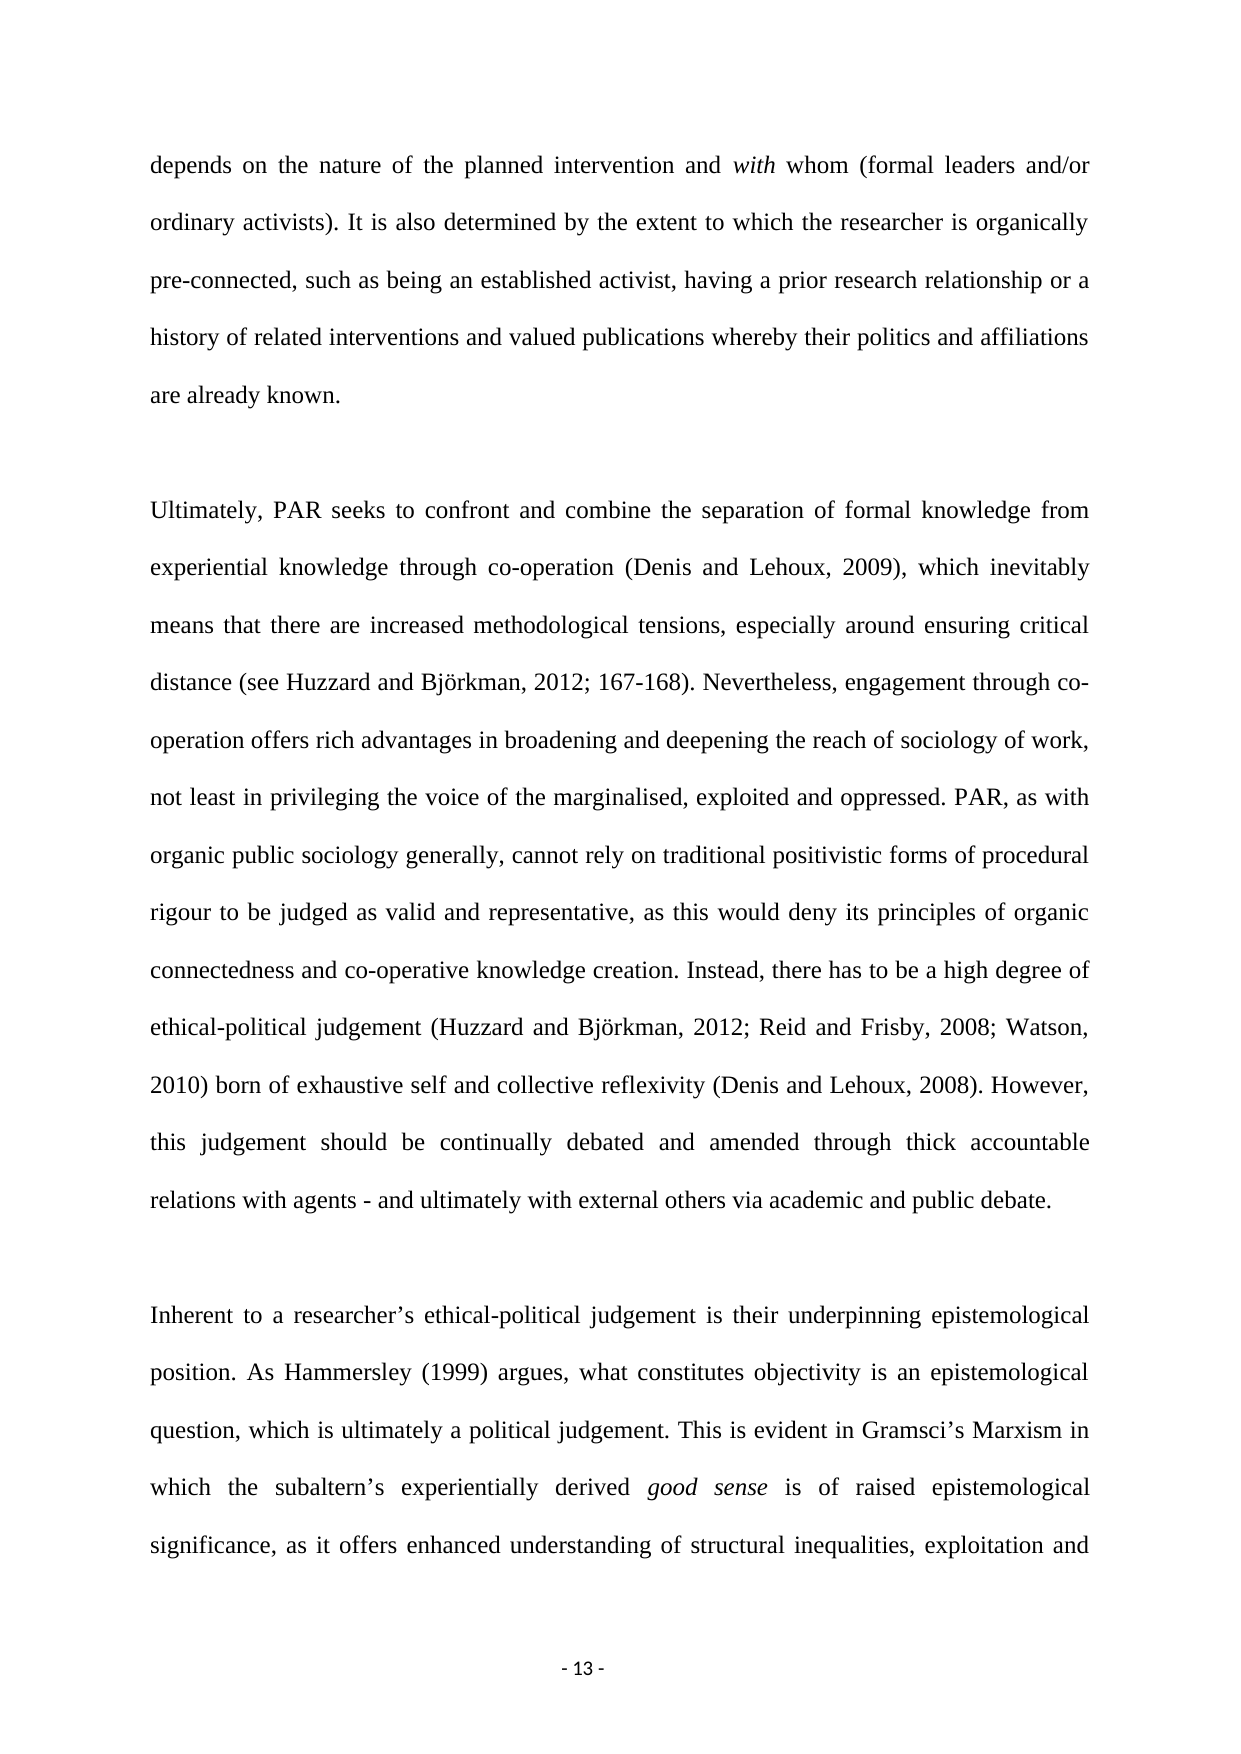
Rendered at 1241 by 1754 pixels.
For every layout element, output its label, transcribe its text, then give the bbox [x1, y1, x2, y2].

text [150, 150, 1090, 409]
text Ultimately, PAR seeks to confront and combine the separation of formal knowledge from experiential knowledge through co-operation (Denis and Lehoux, 2009), which inevitably means that there are increased methodological tensions, especially around ensuring critical distance (see Huzzard and Björkman, 2012; 167-168). Nevertheless, engagement through co-operation offers rich advantages in broadening and deepening the reach of sociology of work, not least in privileging the voice of the marginalised, exploited and oppressed. PAR, as with organic public sociology generally, cannot rely on traditional positivistic forms of procedural rigour to be judged as valid and representative, as this would deny its principles of organic connectedness and co-operative knowledge creation. Instead, there has to be a high degree of ethical-political judgement (Huzzard and Björkman, 2012; Reid and Frisby, 2008; Watson, 2010) born of exhaustive self and collective reflexivity (Denis and Lehoux, 2008). However, this judgement should be continually debated and amended through thick accountable relations with agents - and ultimately with external others via academic and public debate. [150, 495, 1090, 1214]
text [150, 1300, 1090, 1559]
